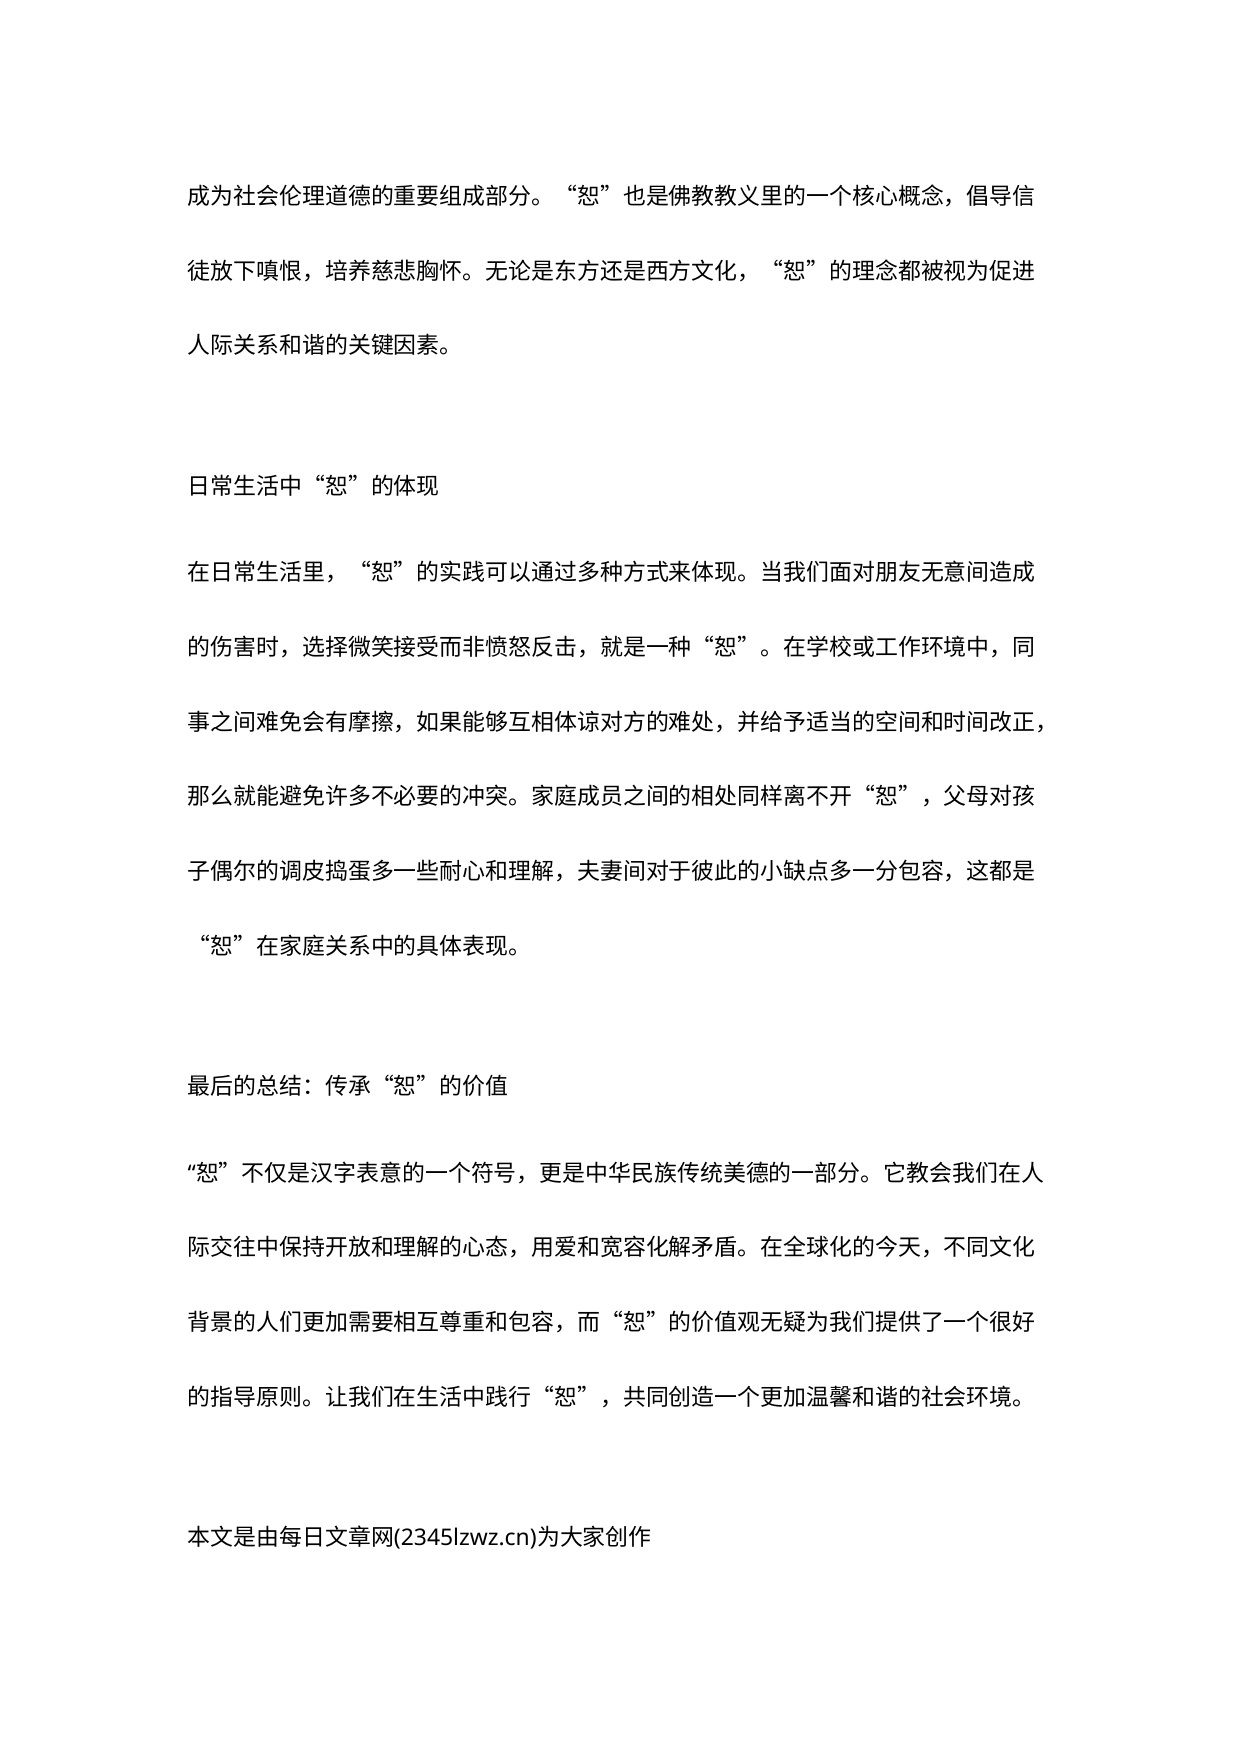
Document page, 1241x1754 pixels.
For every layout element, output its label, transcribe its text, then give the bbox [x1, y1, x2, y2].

text “恕”不仅是汉字表意的一个符号，更是中华民族传统美德的一部分。它教会我们在人际交往中保持开放和理解的心态，用爱和宽容化解矛盾。在全球化的今天，不同文化背景的人们更加需要相互尊重和包容，而“恕”的价值观无疑为我们提供了一个很好的指导原则。让我们在生活中践行“恕”，共同创造一个更加温馨和谐的社会环境。 [187, 1139, 1053, 1428]
text 本文是由每日文章网(2345lzwz.cn)为大家创作 [187, 1503, 1053, 1568]
text 日常生活中“恕”的体现 [187, 452, 1053, 517]
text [187, 162, 1053, 376]
text 在日常生活里，“恕”的实践可以通过多种方式来体现。当我们面对朋友无意间造成的伤害时，选择微笑接受而非愤怒反击，就是一种“恕”。在学校或工作环境中，同事之间难免会有摩擦，如果能够互相体谅对方的难处，并给予适当的空间和时间改正，那么就能避免许多不必要的冲突。家庭成员之间的相处同样离不开“恕”，父母对孩子偶尔的调皮捣蛋多一些耐心和理解，夫妻间对于彼此的小缺点多一分包容，这都是“恕”在家庭关系中的具体表现。 [187, 538, 1053, 977]
text 最后的总结：传承“恕”的价值 [187, 1052, 1053, 1117]
